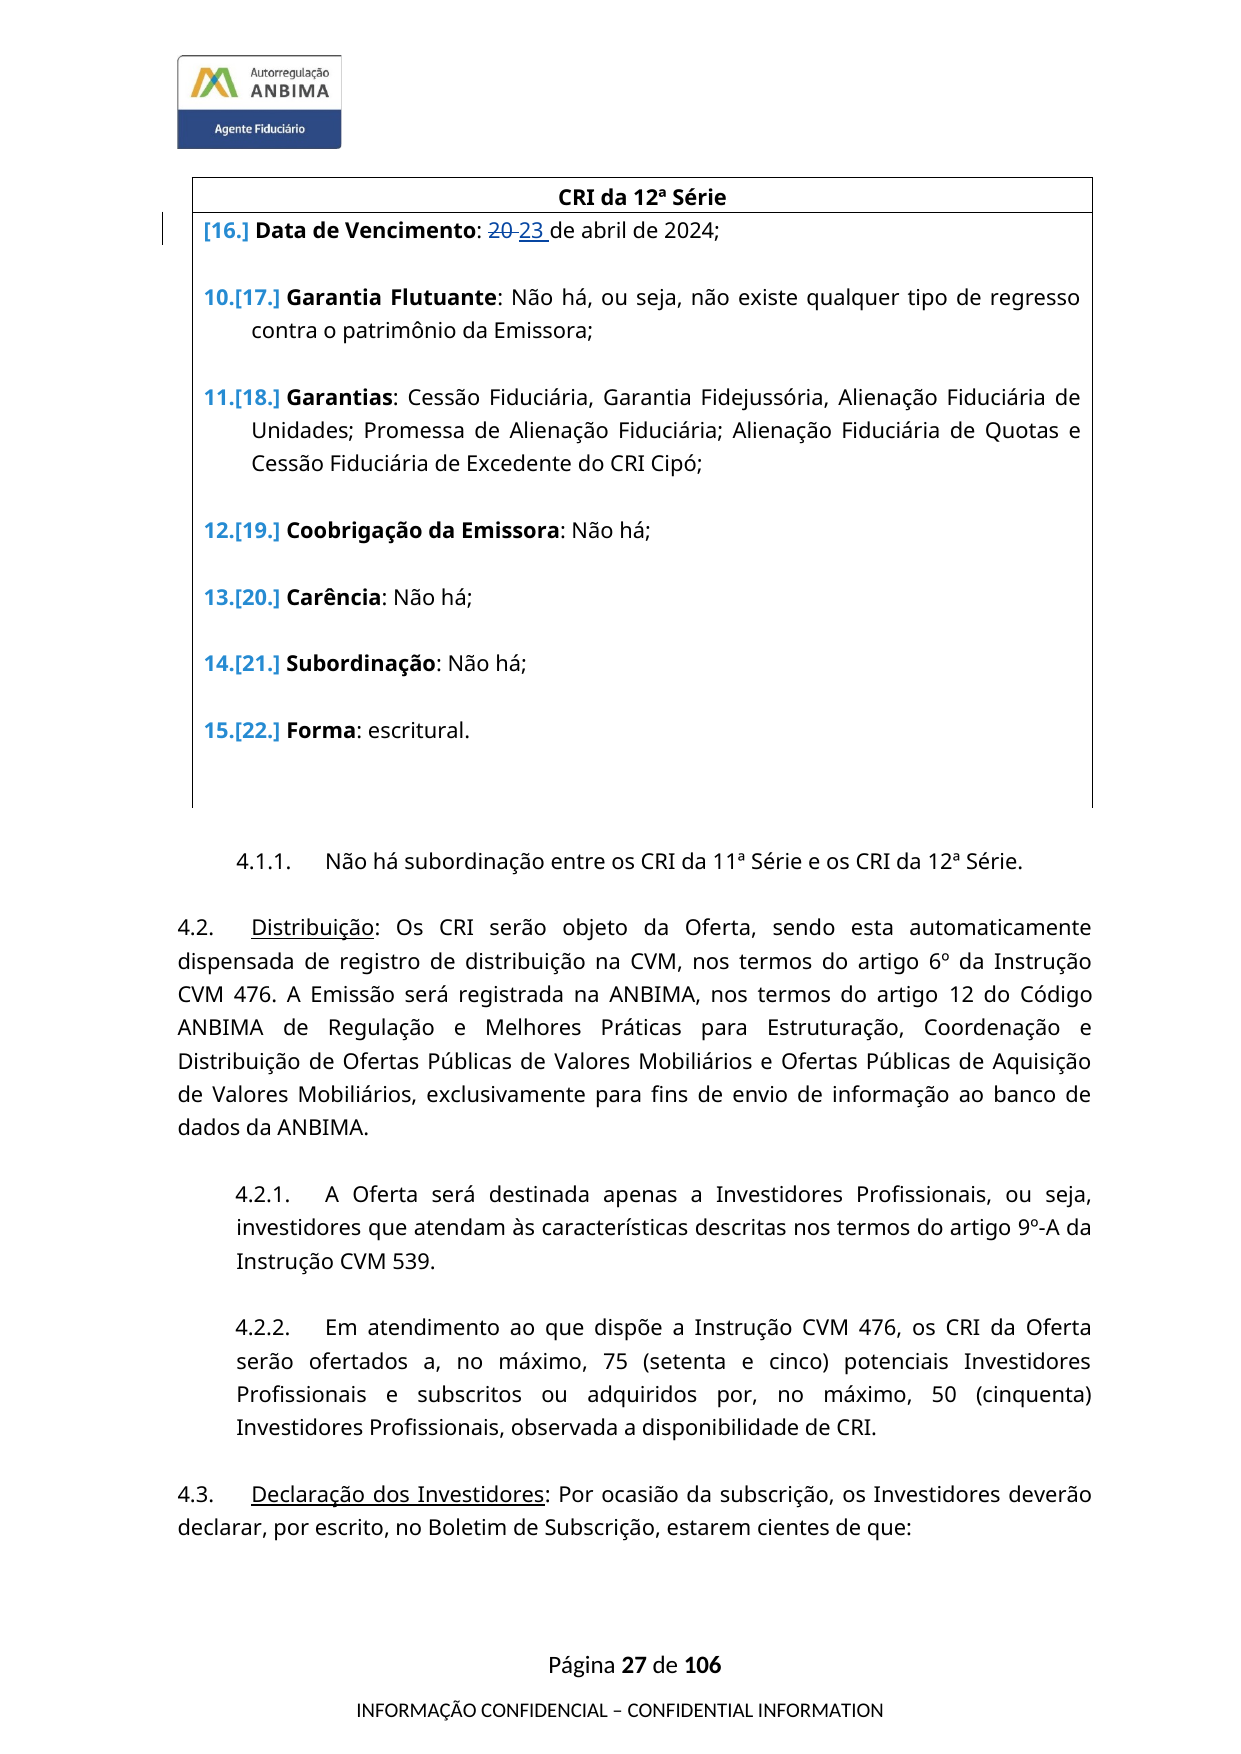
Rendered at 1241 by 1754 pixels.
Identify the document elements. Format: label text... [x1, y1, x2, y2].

list Não há subordinação entre os CRI da 11ª Série e os CRI da 12ª Série. [236, 842, 1093, 876]
list A Oferta será destinada apenas a Investidores Profissionais, ou seja, investidores que atendam às características descritas nos termos do artigo 9º-A da Instrução CVM 539. [235, 1176, 1093, 1276]
picture [177, 55, 342, 149]
table_cell Garantia Flutuante: Não há, ou seja, não existe qualquer tipo de regresso contra o patrimônio da Emissora; Garantias: Cessão Fiduciária, Garantia Fidejussória, Alienação Fiduciária de Unidades; Promessa de Alienação Fiduciária; Alienação Fiduciária de Quotas e Cessão Fiduciária de Excedente do CRI Cipó; Coobrigação da Emissora: Não há; Carência: Não há; Subordinação: Não há; Forma: escritural. [193, 278, 1092, 808]
table_header CRI da 12ª Série [193, 178, 1092, 212]
list Declaração dos Investidores: Por ocasião da subscrição, os Investidores deverão declarar, por escrito, no Boletim de Subscrição, estarem cientes de que: [177, 1476, 1093, 1542]
list Distribuição: Os CRI serão objeto da Oferta, sendo esta automaticamente dispensada de registro de distribuição na CVM, nos termos do artigo 6º da Instrução CVM 476. A Emissão será registrada na ANBIMA, nos termos do artigo 12 do Código ANBIMA de Regulação e Melhores Práticas para Estruturação, Coordenação e Distribuição de Ofertas Públicas de Valores Mobiliários e Ofertas Públicas de Aquisição de Valores Mobiliários, exclusivamente para fins de envio de informação ao banco de dados da ANBIMA. [177, 909, 1093, 1142]
table_cell Data de Vencimento: de abril de 2024; [193, 213, 1092, 278]
list Em atendimento ao que dispõe a Instrução CVM 476, os CRI da Oferta serão ofertados a, no máximo, 75 (setenta e cinco) potenciais Investidores Profissionais e subscritos ou adquiridos por, no máximo, 50 (cinquenta) Investidores Profissionais, observada a disponibilidade de CRI. [235, 1309, 1093, 1442]
